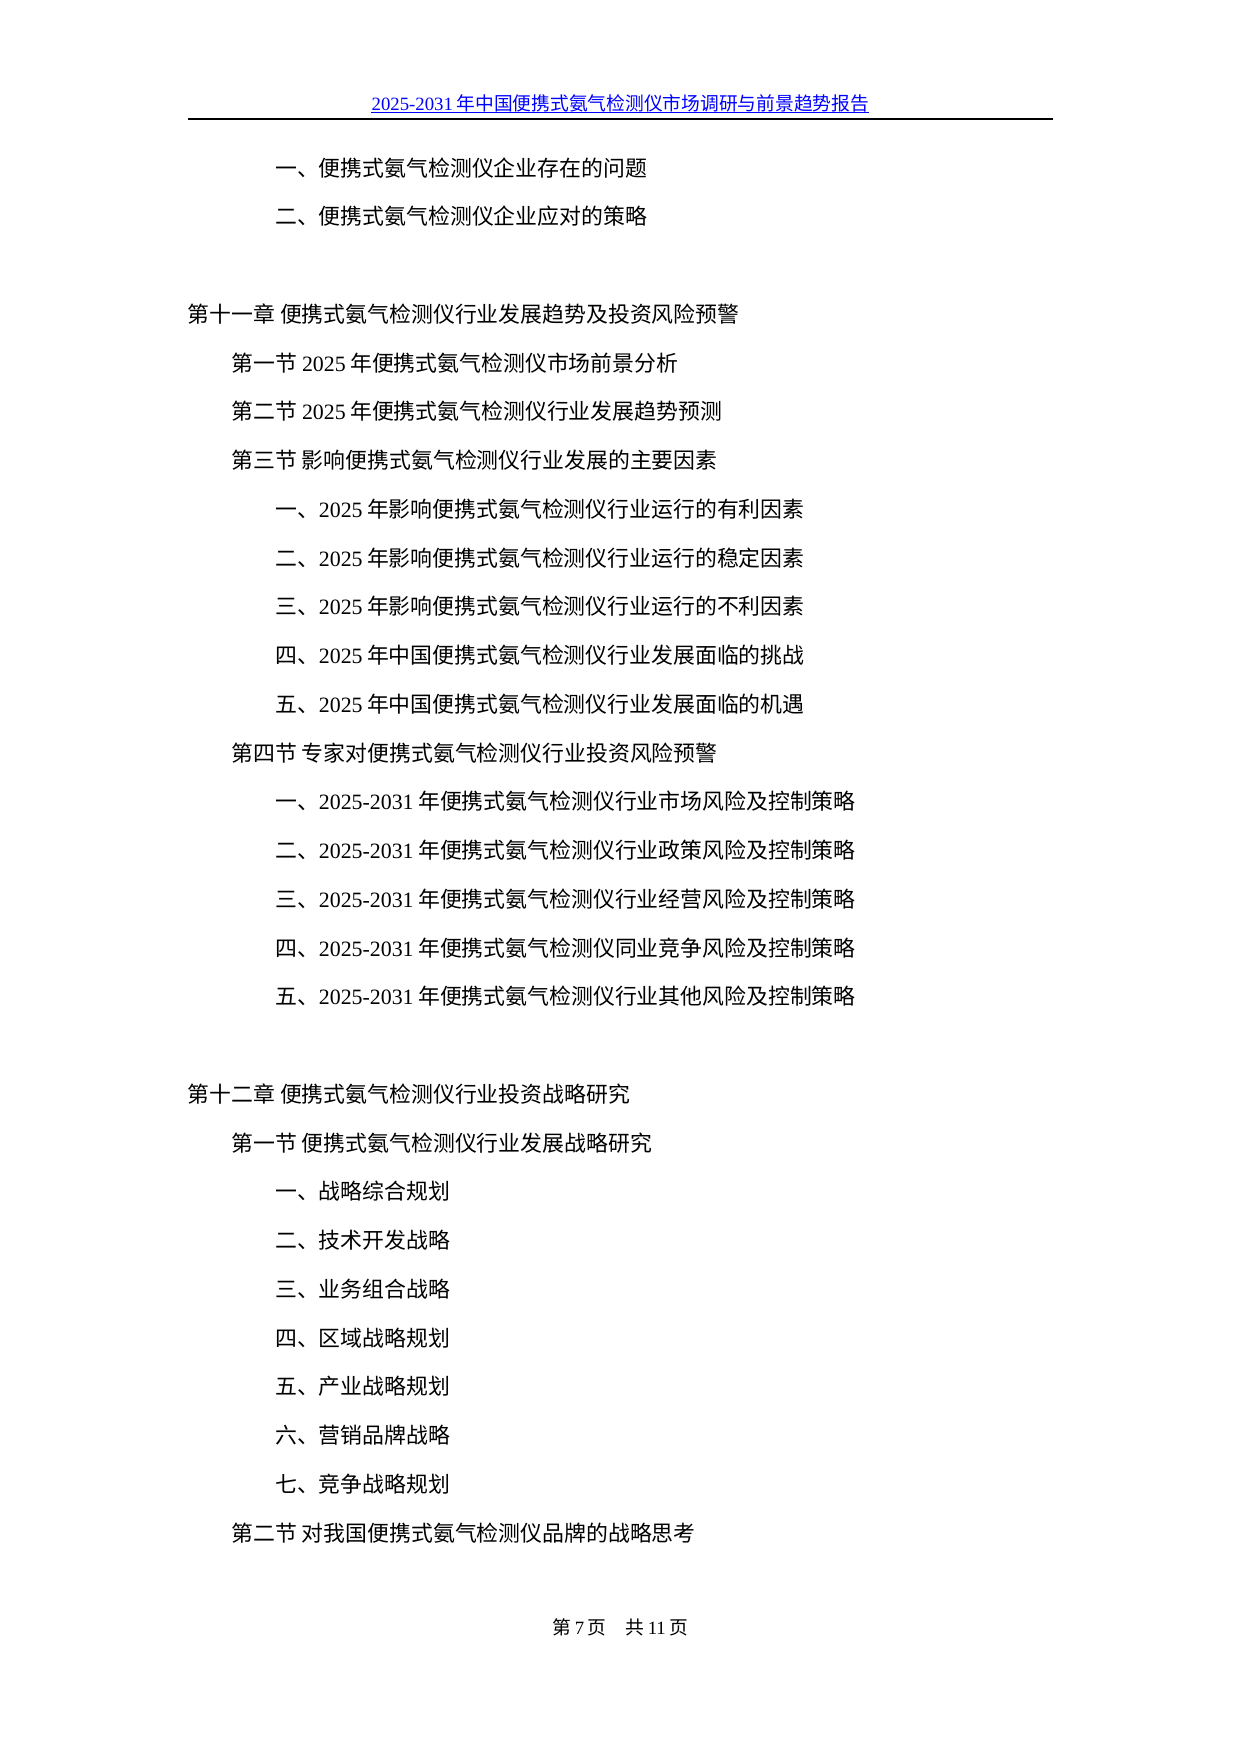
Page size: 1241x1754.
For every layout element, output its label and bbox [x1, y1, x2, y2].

text [187, 150, 1053, 1548]
